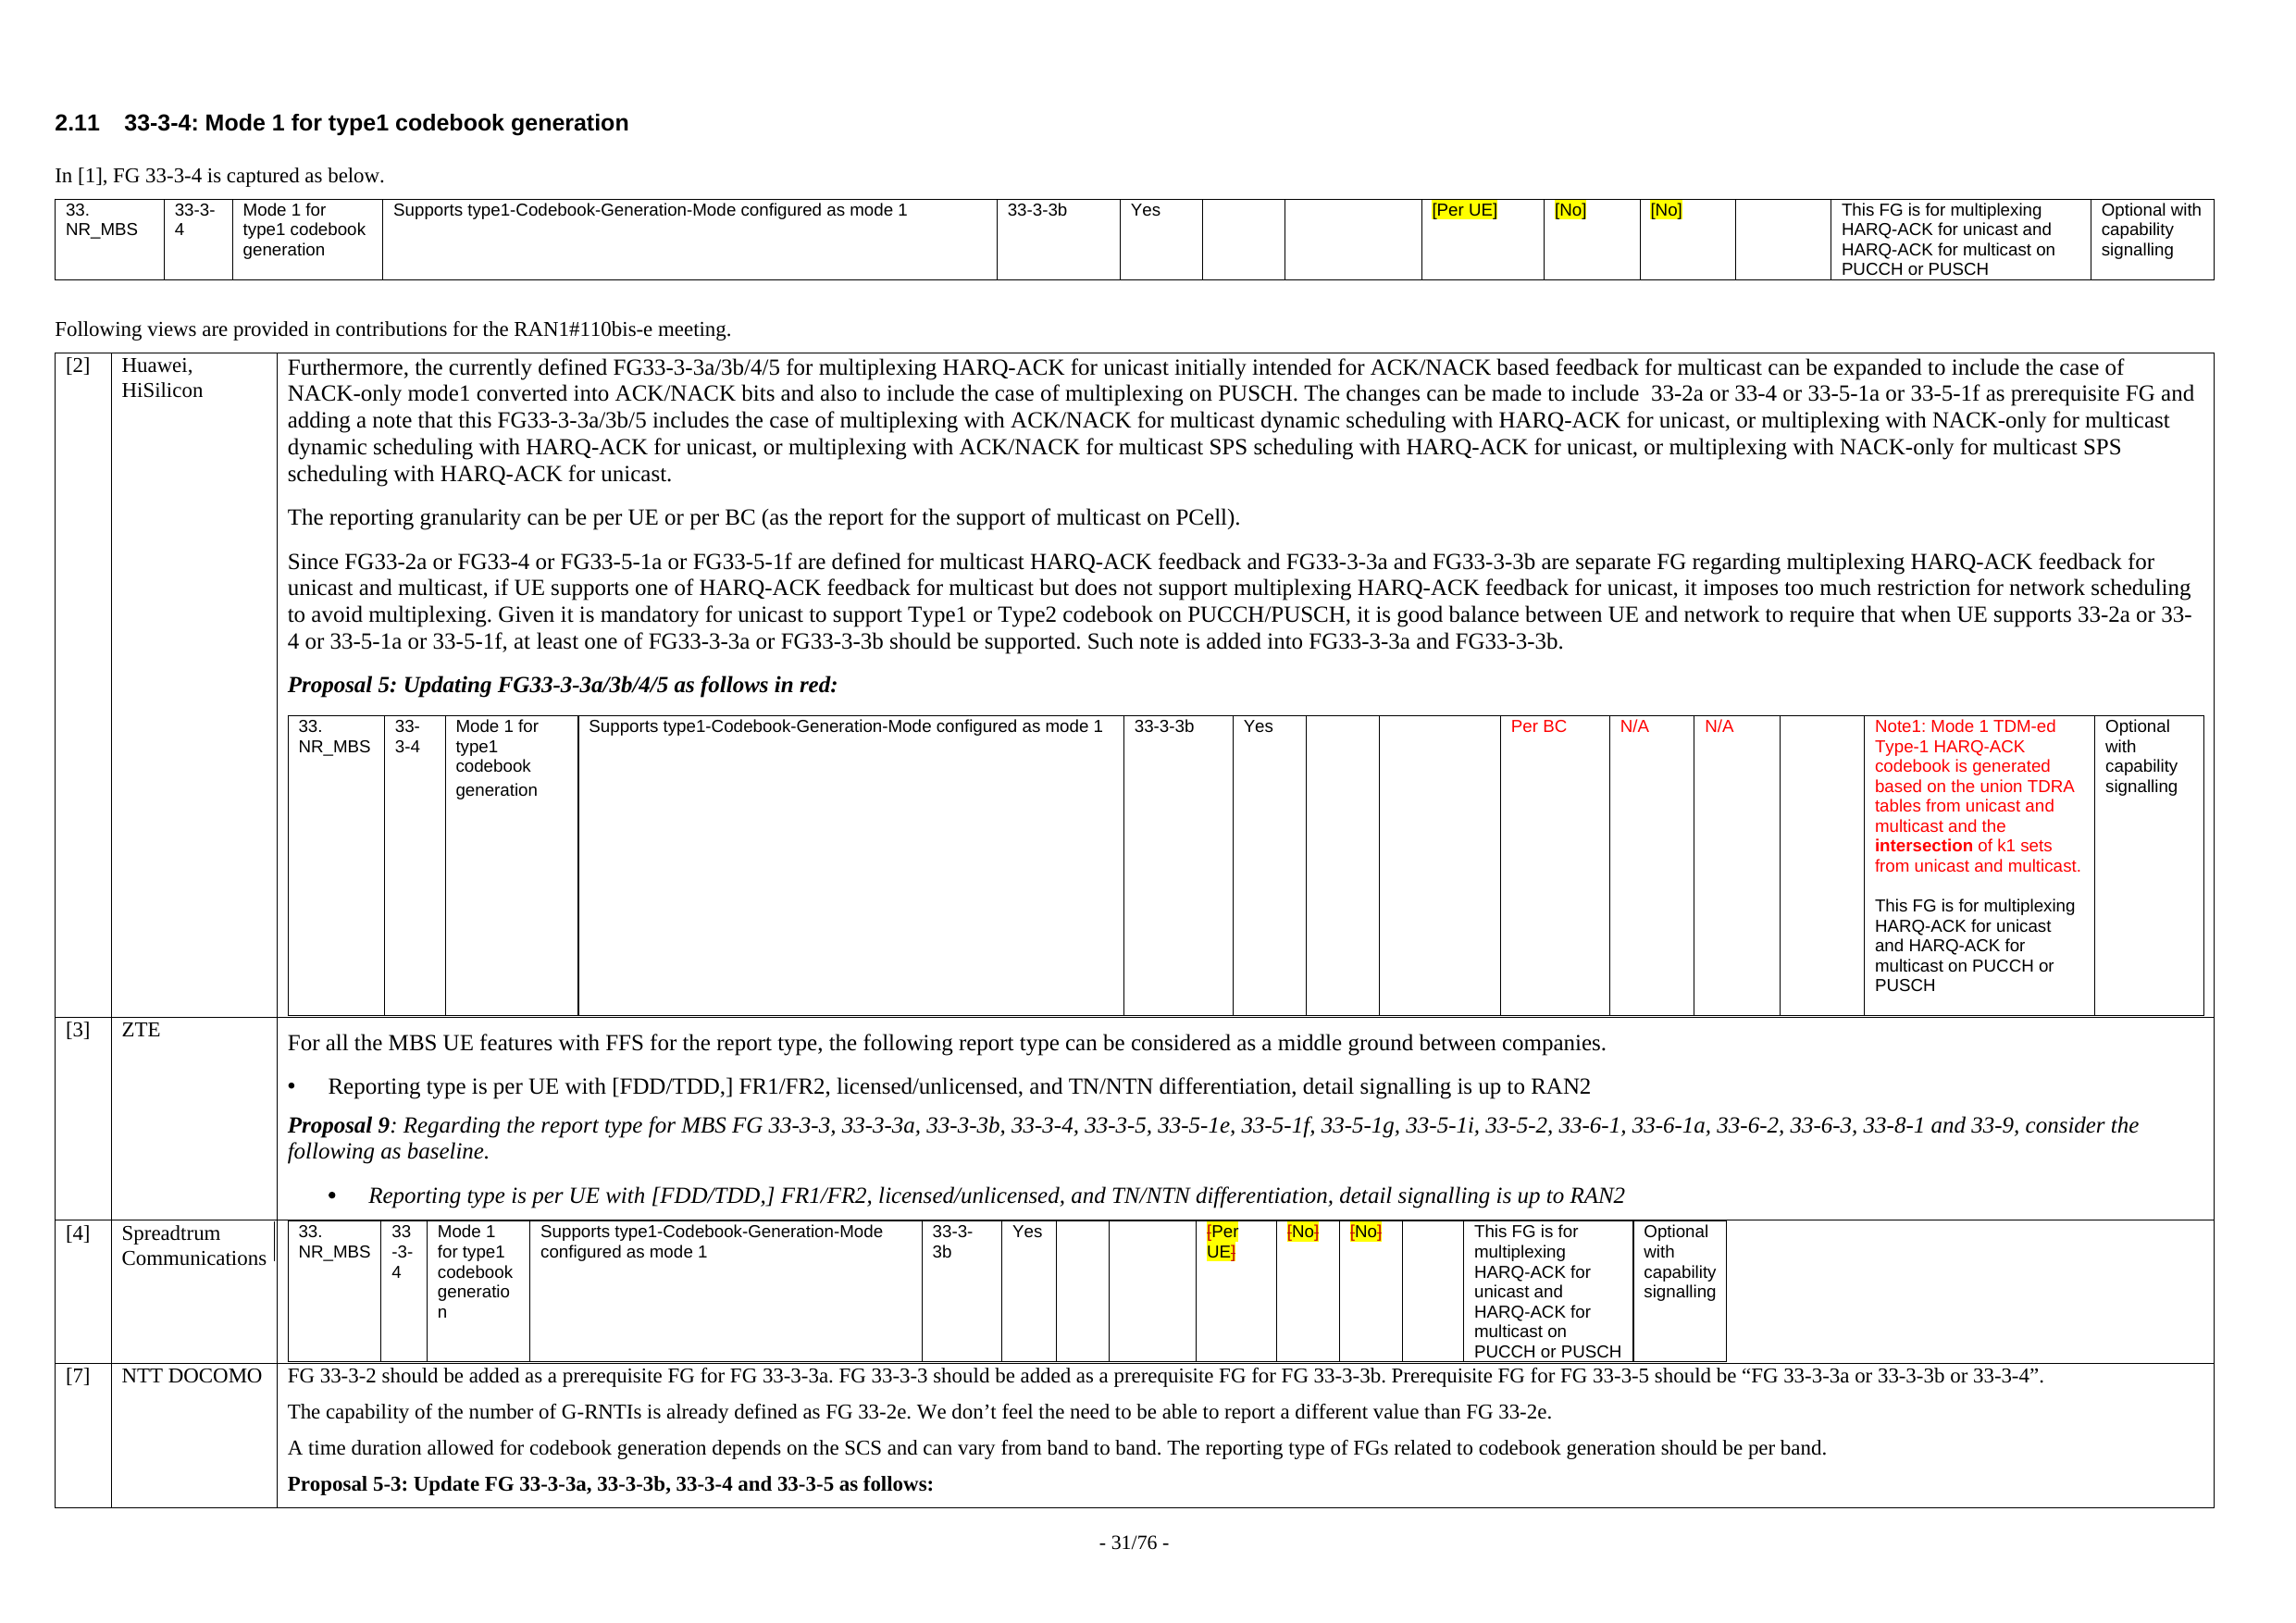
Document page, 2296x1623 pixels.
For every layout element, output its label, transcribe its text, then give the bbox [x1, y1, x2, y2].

text Following views are provided in contributions for the RAN1#110bis-e meeting. [55, 316, 2214, 341]
table_header Yes [1121, 200, 1202, 279]
table_header Furthermore, the currently defined FG33-3-3a/3b/4/5 for multiplexing HARQ-ACK for unicast initially intended for ACK/NACK based feedback for multicast can be expanded to include the case of NACK-only mode1 converted into ACK/NACK bits and also to include the case of multiplexing on PUSCH. The changes can be made to include 33-2a or 33-4 or 33-5-1a or 33-5-1f as prerequisite FG and adding a note that this FG33-3-3a/3b/5 includes the case of multiplexing with ACK/NACK for multicast dynamic scheduling with HARQ-ACK for unicast, or multiplexing with NACK-only for multicast dynamic scheduling with HARQ-ACK for unicast, or multiplexing with ACK/NACK for multicast SPS scheduling with HARQ-ACK for unicast, or multiplexing with NACK-only for multicast SPS scheduling with HARQ-ACK for unicast. The reporting granularity can be per UE or per BC (as the report for the support of multicast on PCell). Since FG33-2a or FG33-4 or FG33-5-1a or FG33-5-1f are defined for multicast HARQ-ACK feedback and FG33-3-3a and FG33-3-3b are separate FG regarding multiplexing HARQ-ACK feedback for unicast and multicast, if UE supports one of HARQ-ACK feedback for multicast but does not support multiplexing HARQ-ACK feedback for unicast, it imposes too much restriction for network scheduling to avoid multiplexing. Given it is mandatory for unicast to support Type1 or Type2 codebook on PUCCH/PUSCH, it is good balance between UE and network to require that when UE supports 33-2a or 33-4 or 33-5-1a or 33-5-1f, at least one of FG33-3-3a or FG33-3-3b should be supported. Such note is added into FG33-3-3a and FG33-3-3b. Proposal 5: Updating FG33-3-3a/3b/4/5 as follows in red: [278, 353, 2214, 1016]
table_header [2] [56, 353, 111, 1016]
table_cell [4] [56, 1220, 111, 1362]
text In [1], FG 33-3-4 is captured as below. [55, 163, 2214, 187]
table_header [Per UE] [1422, 200, 1544, 279]
table_cell [1403, 1221, 1463, 1361]
table_cell [1727, 1220, 2214, 1362]
table_header [No] [1641, 200, 1735, 279]
table_header [1285, 200, 1421, 279]
table_cell [1634, 1221, 1726, 1361]
table_cell For all the MBS UE features with FFS for the report type, the following report type can be considered as a middle ground between companies. Reporting type is per UE with [FDD/TDD,] FR1/FR2, licensed/unlicensed, and TN/NTN differentiation, detail signalling is up to RAN2 Proposal 9: Regarding the report type for MBS FG 33-3-3, 33-3-3a, 33-3-3b, 33-3-4, 33-3-5, 33-5-1e, 33-5-1f, 33-5-1g, 33-5-1i, 33-5-2, 33-6-1, 33-6-1a, 33-6-2, 33-6-3, 33-8-1 and 33-9, consider the following as baseline. Reporting type is per UE with [FDD/TDD,] FR1/FR2, licensed/unlicensed, and TN/NTN differentiation, detail signalling is up to RAN2 [278, 1018, 2214, 1220]
table_header Optional with capability signalling [2091, 200, 2214, 279]
table_cell [530, 1221, 922, 1361]
table_cell [289, 1221, 380, 1361]
table_header Supports type1-Codebook-Generation-Mode configured as mode 1 [383, 200, 997, 279]
table_cell [7] [56, 1364, 111, 1507]
table_cell [1002, 1221, 1056, 1361]
table_cell [1197, 1221, 1276, 1361]
table_cell [1340, 1221, 1402, 1361]
table_cell [1057, 1221, 1109, 1361]
table_cell [3] [56, 1018, 111, 1220]
table_cell ZTE [112, 1018, 277, 1220]
table_cell [278, 1220, 288, 1362]
table_cell [381, 1221, 427, 1361]
table_cell [1110, 1221, 1196, 1361]
table_cell NTT DOCOMO [112, 1364, 277, 1507]
table_cell [1464, 1221, 1632, 1361]
table_header [No] [1545, 200, 1640, 279]
table_cell [428, 1221, 529, 1361]
subtitle 2.11 33-3-4: Mode 1 for type1 codebook generation [55, 109, 2214, 136]
table_header This FG is for multiplexing HARQ-ACK for unicast and HARQ-ACK for multicast on PUCCH or PUSCH [1831, 200, 2091, 279]
table_header Huawei, HiSilicon [112, 353, 277, 1016]
table_header 33-3-4 [165, 200, 232, 279]
table_header [1736, 200, 1831, 279]
table_header 33. NR_MBS [56, 200, 164, 279]
table_header Mode 1 for type1 codebook generation [233, 200, 382, 279]
table_cell Spreadtrum Communications [112, 1220, 277, 1362]
table_cell [1277, 1221, 1339, 1361]
table_header [1203, 200, 1285, 279]
table_header 33-3-3b [998, 200, 1120, 279]
table_cell [923, 1221, 1001, 1361]
